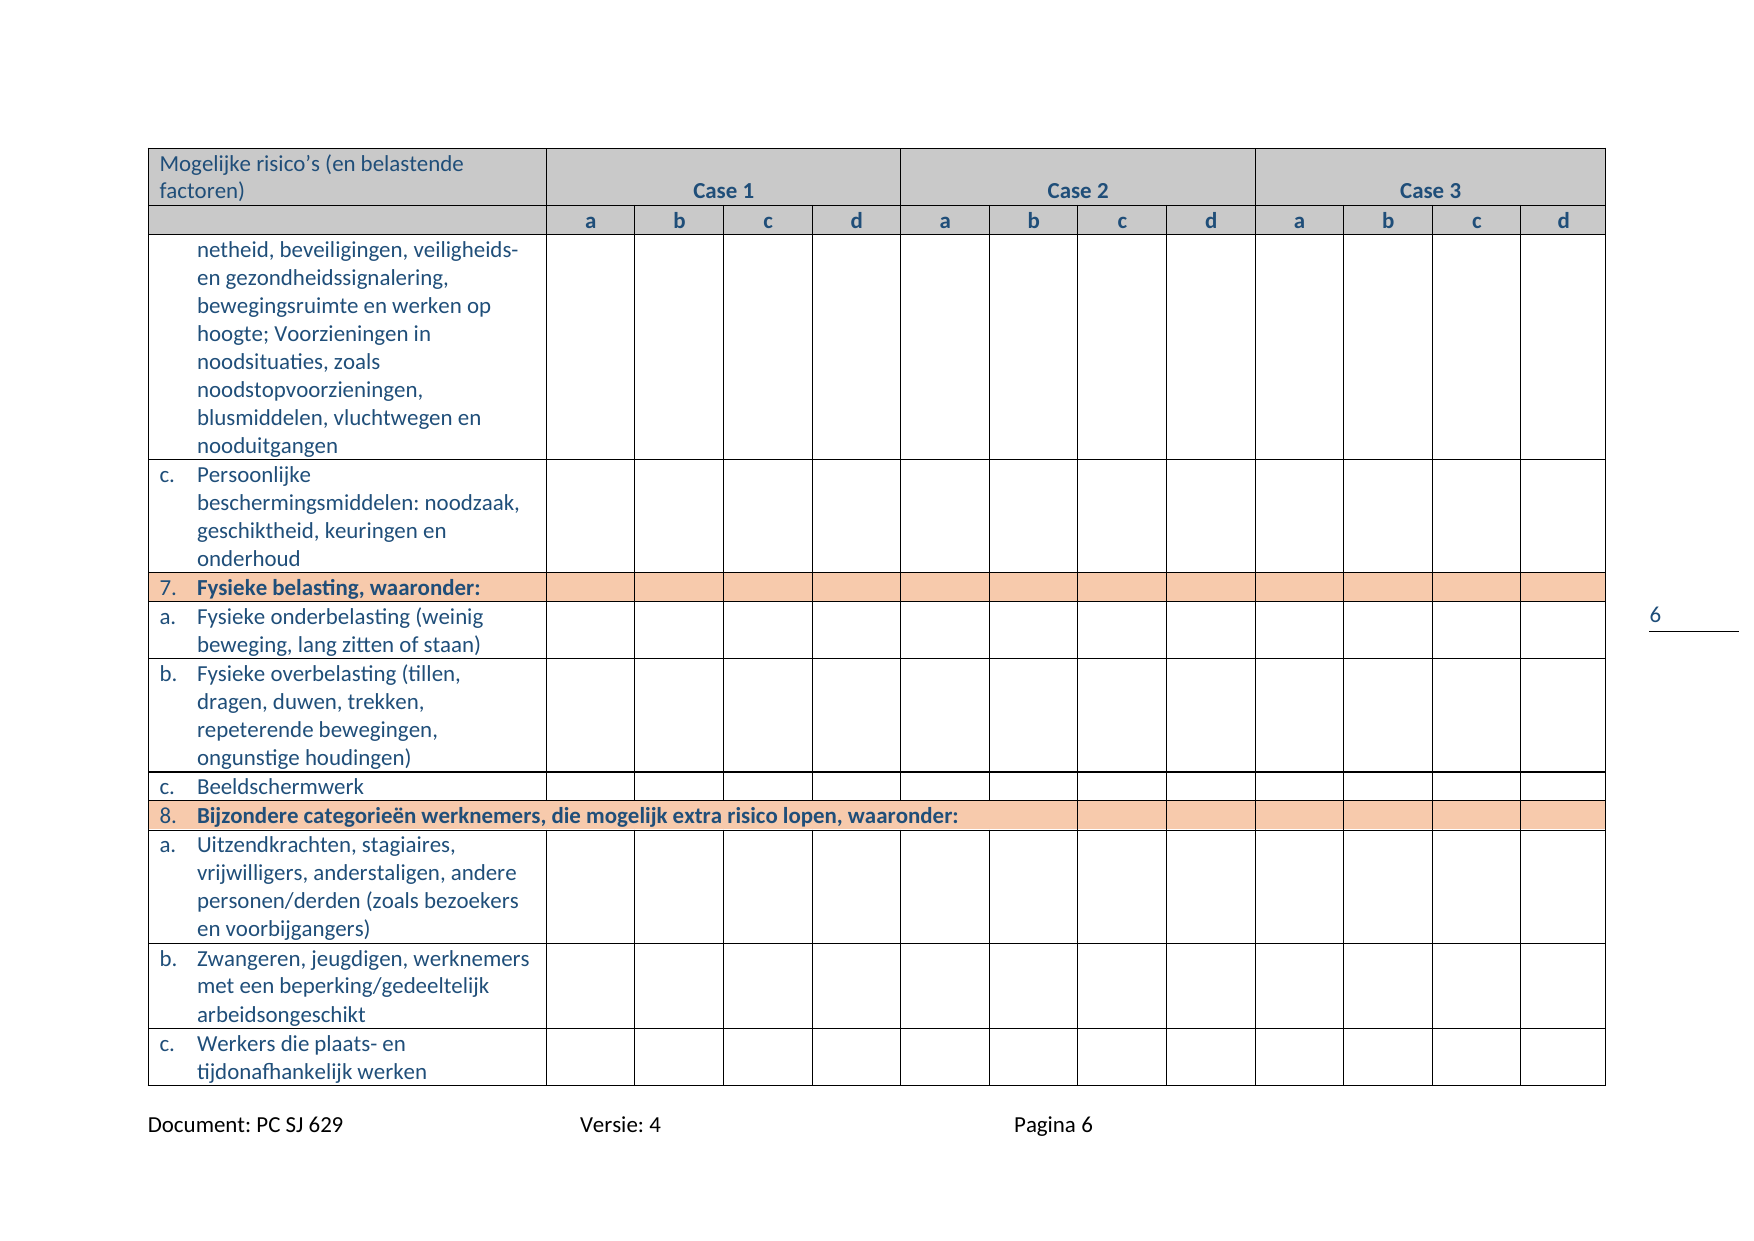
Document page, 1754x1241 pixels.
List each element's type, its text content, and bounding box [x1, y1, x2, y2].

table_cell d [1521, 206, 1605, 234]
table_cell [1167, 1029, 1255, 1085]
table_cell [1256, 460, 1343, 572]
table_cell [547, 773, 634, 800]
table_cell [1256, 602, 1343, 658]
table_cell [901, 831, 989, 943]
table_cell [1521, 235, 1605, 459]
table_cell [1078, 573, 1166, 601]
table_cell [724, 773, 812, 800]
table_cell Bijzondere categorieën werknemers, die mogelijk extra risico lopen, waaronder: [149, 801, 1077, 829]
table_cell [990, 602, 1077, 658]
table_cell [724, 1029, 812, 1085]
table_cell [1167, 235, 1255, 459]
table_cell [1433, 659, 1520, 771]
table_cell [1344, 573, 1432, 601]
table_cell Uitzendkrachten, stagiaires, vrijwilligers, anderstaligen, andere personen/derden (zoals bezoekers en voorbijgangers) [149, 831, 546, 943]
table_cell [635, 235, 723, 459]
table_cell [724, 573, 812, 601]
table_cell [1433, 773, 1520, 800]
table_cell [635, 602, 723, 658]
table_cell [813, 235, 900, 459]
table_cell [1433, 944, 1520, 1028]
table_header Case 2 [901, 149, 1255, 205]
table_cell d [813, 206, 900, 234]
table_cell [1344, 831, 1432, 943]
table_cell [813, 602, 900, 658]
table_cell [1433, 801, 1520, 829]
table_cell Zwangeren, jeugdigen, werknemers met een beperking/gedeeltelijk arbeidsongeschikt [149, 944, 546, 1028]
table_header Case 3 [1256, 149, 1605, 205]
table_cell Fysieke belasting, waaronder: [149, 573, 546, 601]
table_cell [1256, 235, 1343, 459]
table_cell [990, 235, 1077, 459]
table_cell [1344, 602, 1432, 658]
table_cell [635, 1029, 723, 1085]
table_cell [724, 659, 812, 771]
table_cell [1078, 460, 1166, 572]
table_cell [1167, 944, 1255, 1028]
table_cell [813, 573, 900, 601]
table_cell [547, 831, 634, 943]
table_cell [1078, 1029, 1166, 1085]
table_cell Persoonlijke beschermingsmiddelen: noodzaak, geschiktheid, keuringen en onderhoud [149, 460, 546, 572]
table_cell [547, 602, 634, 658]
table_cell [1344, 801, 1432, 829]
table_cell [1078, 944, 1166, 1028]
table_cell [813, 831, 900, 943]
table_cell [149, 235, 546, 459]
table_cell [1078, 831, 1166, 943]
table_cell [1256, 801, 1343, 829]
table_cell [1078, 235, 1166, 459]
table_cell [990, 944, 1077, 1028]
table_cell [990, 659, 1077, 771]
table_cell [1521, 773, 1605, 800]
table_cell [1078, 773, 1166, 800]
table_cell [813, 1029, 900, 1085]
table_cell [1078, 659, 1166, 771]
table_cell [635, 773, 723, 800]
table_cell b [1344, 206, 1432, 234]
table_cell [1433, 235, 1520, 459]
table_cell [901, 944, 989, 1028]
table_cell c [1433, 206, 1520, 234]
table_cell Fysieke onderbelasting (weinig beweging, lang zitten of staan) [149, 602, 546, 658]
table_cell [1256, 573, 1343, 601]
table_cell [1521, 831, 1605, 943]
table_cell [901, 1029, 989, 1085]
table_cell [1344, 659, 1432, 771]
table_cell [1433, 573, 1520, 601]
table_cell [724, 602, 812, 658]
table_cell [1521, 1029, 1605, 1085]
table_cell a [901, 206, 989, 234]
table_cell [547, 1029, 634, 1085]
table_cell [901, 602, 989, 658]
table_cell [1344, 235, 1432, 459]
table_cell [813, 659, 900, 771]
table_cell [1256, 659, 1343, 771]
table_cell [1256, 1029, 1343, 1085]
table_cell [1344, 773, 1432, 800]
table_cell [990, 460, 1077, 572]
table_cell [1521, 801, 1605, 829]
table_cell [1521, 573, 1605, 601]
table_cell [1521, 659, 1605, 771]
table_cell [1521, 944, 1605, 1028]
table_cell b [635, 206, 723, 234]
table_cell [990, 773, 1077, 800]
table_cell [547, 573, 634, 601]
table_cell a [1256, 206, 1343, 234]
table_cell [1344, 944, 1432, 1028]
table_cell [901, 659, 989, 771]
table_cell [1167, 573, 1255, 601]
table_cell [1167, 602, 1255, 658]
table_cell [724, 235, 812, 459]
table_cell b [990, 206, 1077, 234]
table_cell a [547, 206, 634, 234]
table_cell [635, 460, 723, 572]
table_cell c [724, 206, 812, 234]
table_cell [990, 573, 1077, 601]
table_cell [813, 773, 900, 800]
table_cell [1256, 773, 1343, 800]
table_cell [1256, 944, 1343, 1028]
table_cell [1167, 460, 1255, 572]
table_cell [990, 1029, 1077, 1085]
table_cell [901, 460, 989, 572]
table_cell [724, 944, 812, 1028]
table_cell [149, 206, 546, 234]
table_cell [1167, 773, 1255, 800]
table_cell [635, 944, 723, 1028]
table_cell [1521, 460, 1605, 572]
table_cell [547, 235, 634, 459]
table_cell Werkers die plaats- en tijdonafhankelijk werken [149, 1029, 546, 1085]
table_header Mogelijke risico’s (en belastende factoren) [149, 149, 546, 205]
table_cell Beeldschermwerk [149, 773, 546, 800]
table_cell [1433, 602, 1520, 658]
table_cell [1167, 659, 1255, 771]
table_cell [1078, 801, 1166, 829]
table_cell [813, 944, 900, 1028]
table_cell d [1167, 206, 1255, 234]
table_cell [1433, 1029, 1520, 1085]
table_cell [1344, 460, 1432, 572]
table_cell [1344, 1029, 1432, 1085]
table_cell [547, 659, 634, 771]
table_cell c [1078, 206, 1166, 234]
table_cell [635, 831, 723, 943]
table_cell [1256, 831, 1343, 943]
table_cell [901, 773, 989, 800]
table_cell [901, 573, 989, 601]
table_header Case 1 [547, 149, 900, 205]
table_cell [724, 831, 812, 943]
table_cell [635, 659, 723, 771]
table_cell [547, 944, 634, 1028]
table_cell [635, 573, 723, 601]
table_cell [1433, 460, 1520, 572]
table_cell [1078, 602, 1166, 658]
table_cell [547, 460, 634, 572]
table_cell [724, 460, 812, 572]
table_cell [901, 235, 989, 459]
table_cell [1167, 801, 1255, 829]
table_cell [1433, 831, 1520, 943]
table_cell [813, 460, 900, 572]
table_cell [990, 831, 1077, 943]
table_cell Fysieke overbelasting (tillen, dragen, duwen, trekken, repeterende bewegingen, ongunstige houdingen) [149, 659, 546, 771]
table_cell [1167, 831, 1255, 943]
table_cell [1521, 602, 1605, 658]
